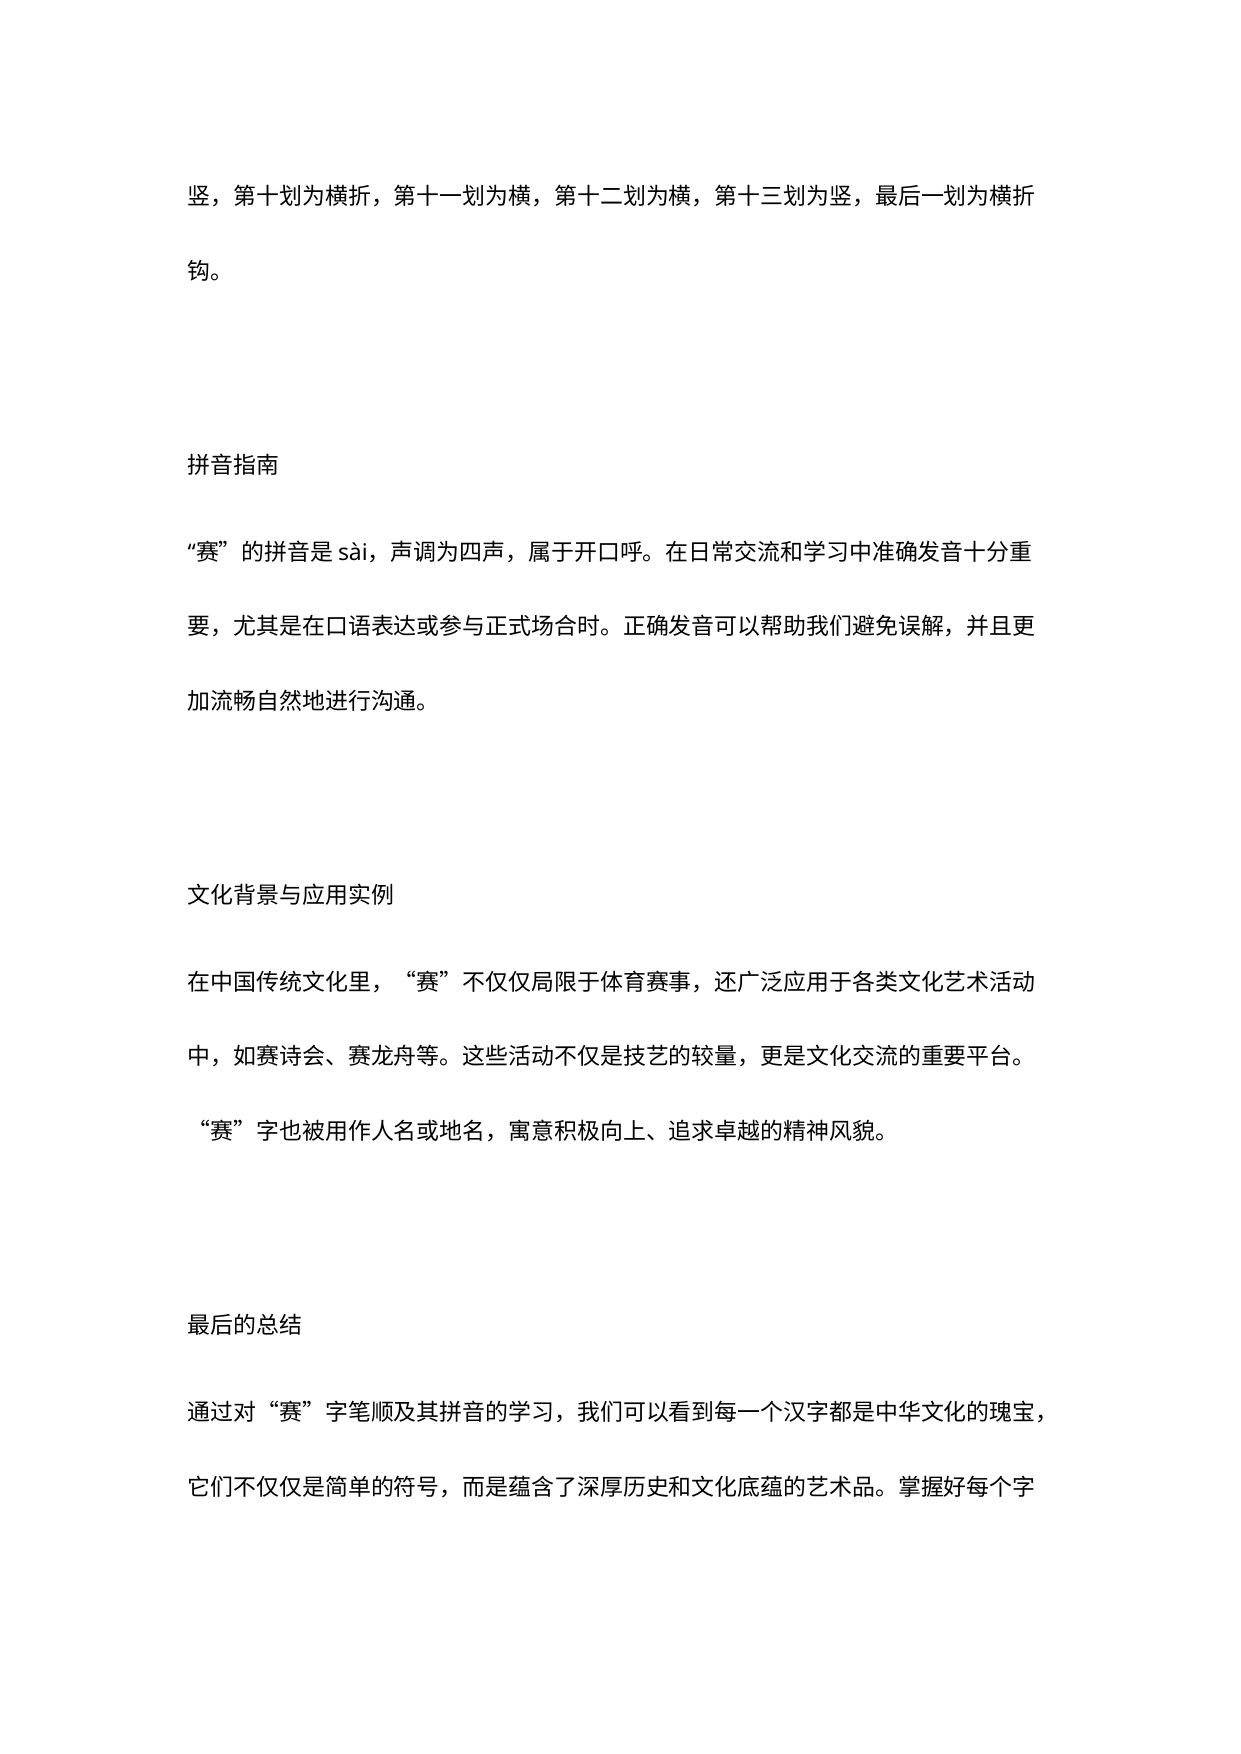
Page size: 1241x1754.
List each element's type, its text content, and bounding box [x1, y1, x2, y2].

text “赛”的拼音是sài，声调为四声，属于开口呼。在日常交流和学习中准确发音十分重要，尤其是在口语表达或参与正式场合时。正确发音可以帮助我们避免误解，并且更加流畅自然地进行沟通。 [187, 517, 1053, 732]
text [187, 1378, 1053, 1518]
text 拼音指南 [187, 431, 1053, 496]
text 文化背景与应用实例 [187, 861, 1053, 926]
text 在中国传统文化里，“赛”不仅仅局限于体育赛事，还广泛应用于各类文化艺术活动中，如赛诗会、赛龙舟等。这些活动不仅是技艺的较量，更是文化交流的重要平台。“赛”字也被用作人名或地名，寓意积极向上、追求卓越的精神风貌。 [187, 948, 1053, 1162]
text 最后的总结 [187, 1291, 1053, 1356]
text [187, 162, 1053, 302]
